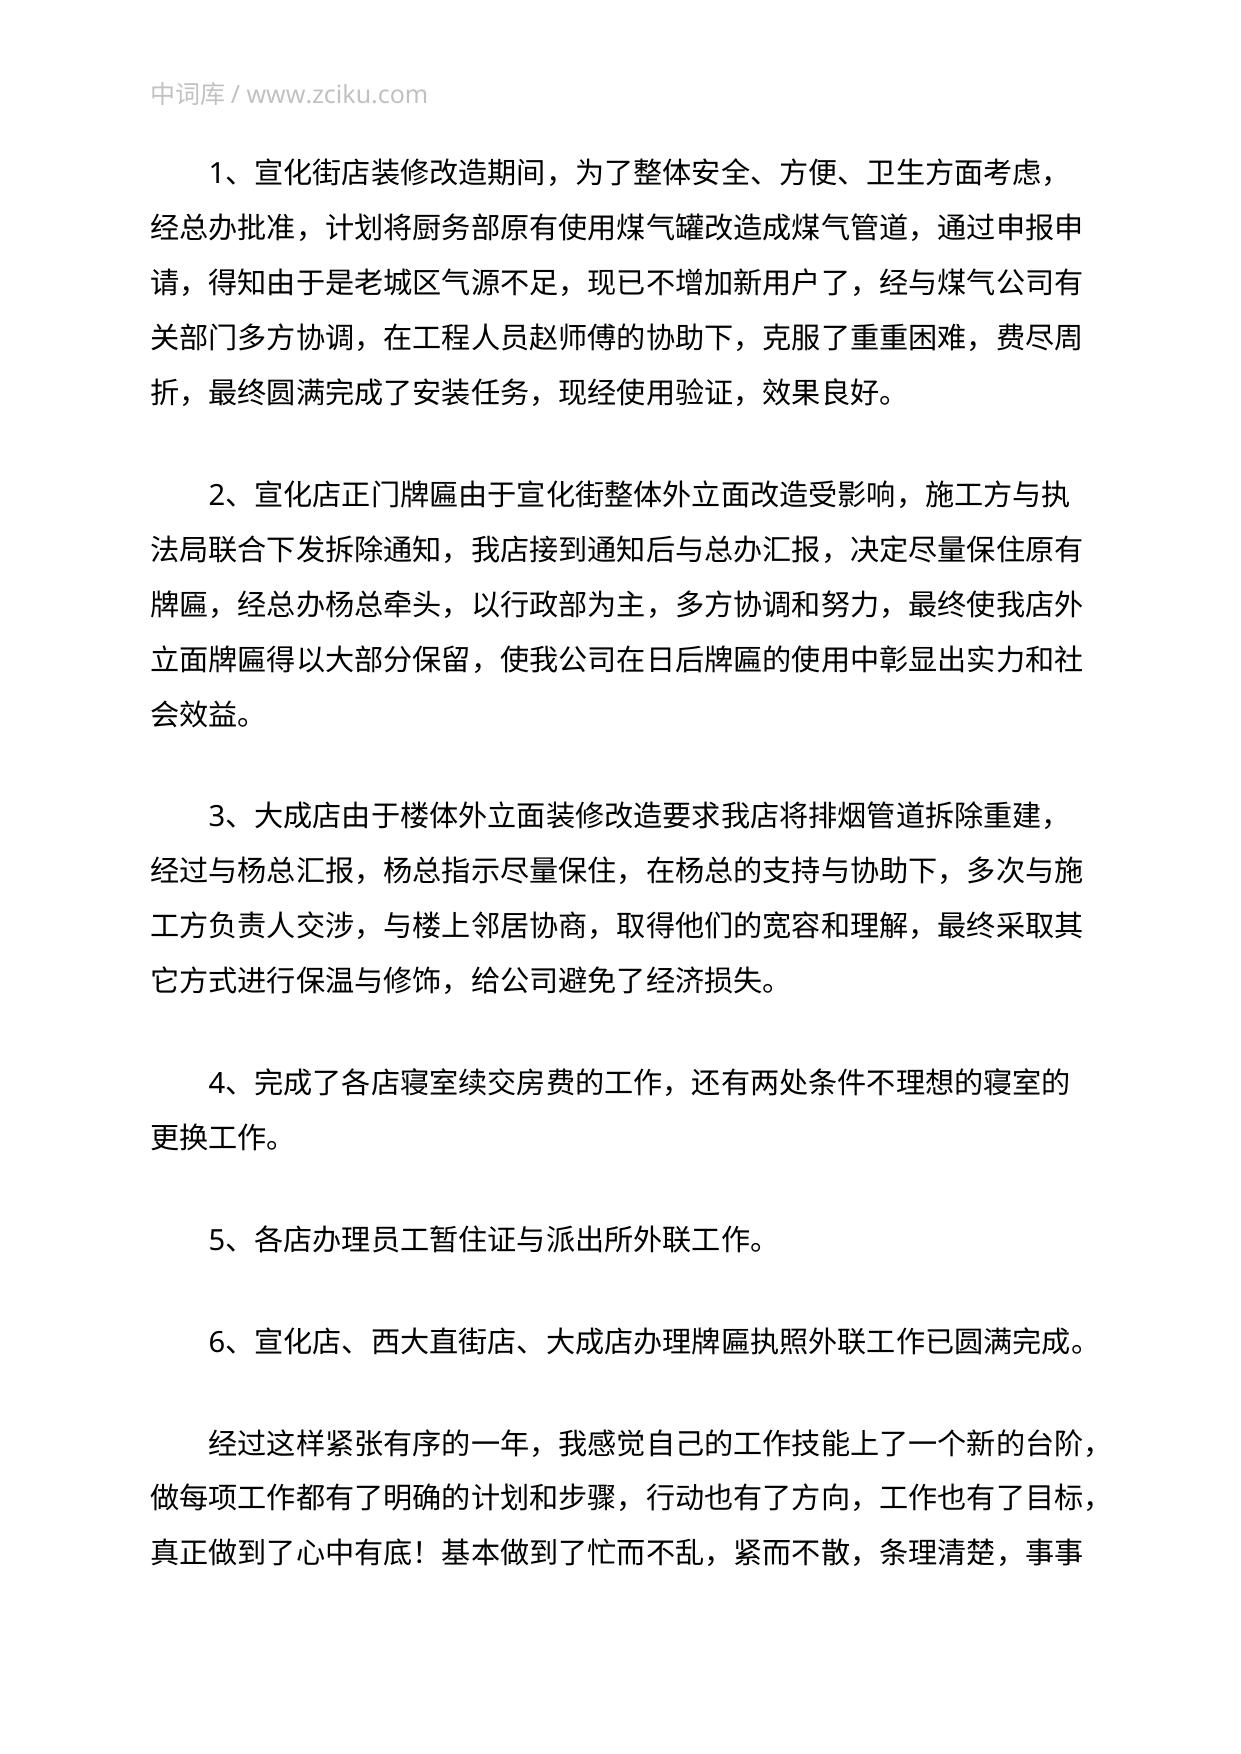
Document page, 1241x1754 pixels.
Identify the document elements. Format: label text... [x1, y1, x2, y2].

text 1、宣化街店装修改造期间，为了整体安全、方便、卫生方面考虑，经总办批准，计划将厨务部原有使用煤气罐改造成煤气管道，通过申报申请，得知由于是老城区气源不足，现已不增加新用户了，经与煤气公司有关部门多方协调，在工程人员赵师傅的协助下，克服了重重困难，费尽周折，最终圆满完成了安装任务，现经使用验证，效果良好。 [150, 150, 1090, 412]
text 3、大成店由于楼体外立面装修改造要求我店将排烟管道拆除重建，经过与杨总汇报，杨总指示尽量保住，在杨总的支持与协助下，多次与施工方负责人交涉，与楼上邻居协商，取得他们的宽容和理解，最终采取其它方式进行保温与修饰，给公司避免了经济损失。 [150, 793, 1090, 1000]
text 2、宣化店正门牌匾由于宣化街整体外立面改造受影响，施工方与执法局联合下发拆除通知，我店接到通知后与总办汇报，决定尽量保住原有牌匾，经总办杨总牵头，以行政部为主，多方协调和努力，最终使我店外立面牌匾得以大部分保留，使我公司在日后牌匾的使用中彰显出实力和社会效益。 [150, 471, 1090, 733]
text 4、完成了各店寝室续交房费的工作，还有两处条件不理想的寝室的更换工作。 [150, 1059, 1090, 1157]
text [150, 1420, 1090, 1572]
text 5、各店办理员工暂住证与派出所外联工作。 [150, 1216, 1090, 1259]
text 6、宣化店、西大直街店、大成店办理牌匾执照外联工作已圆满完成。 [150, 1318, 1090, 1361]
